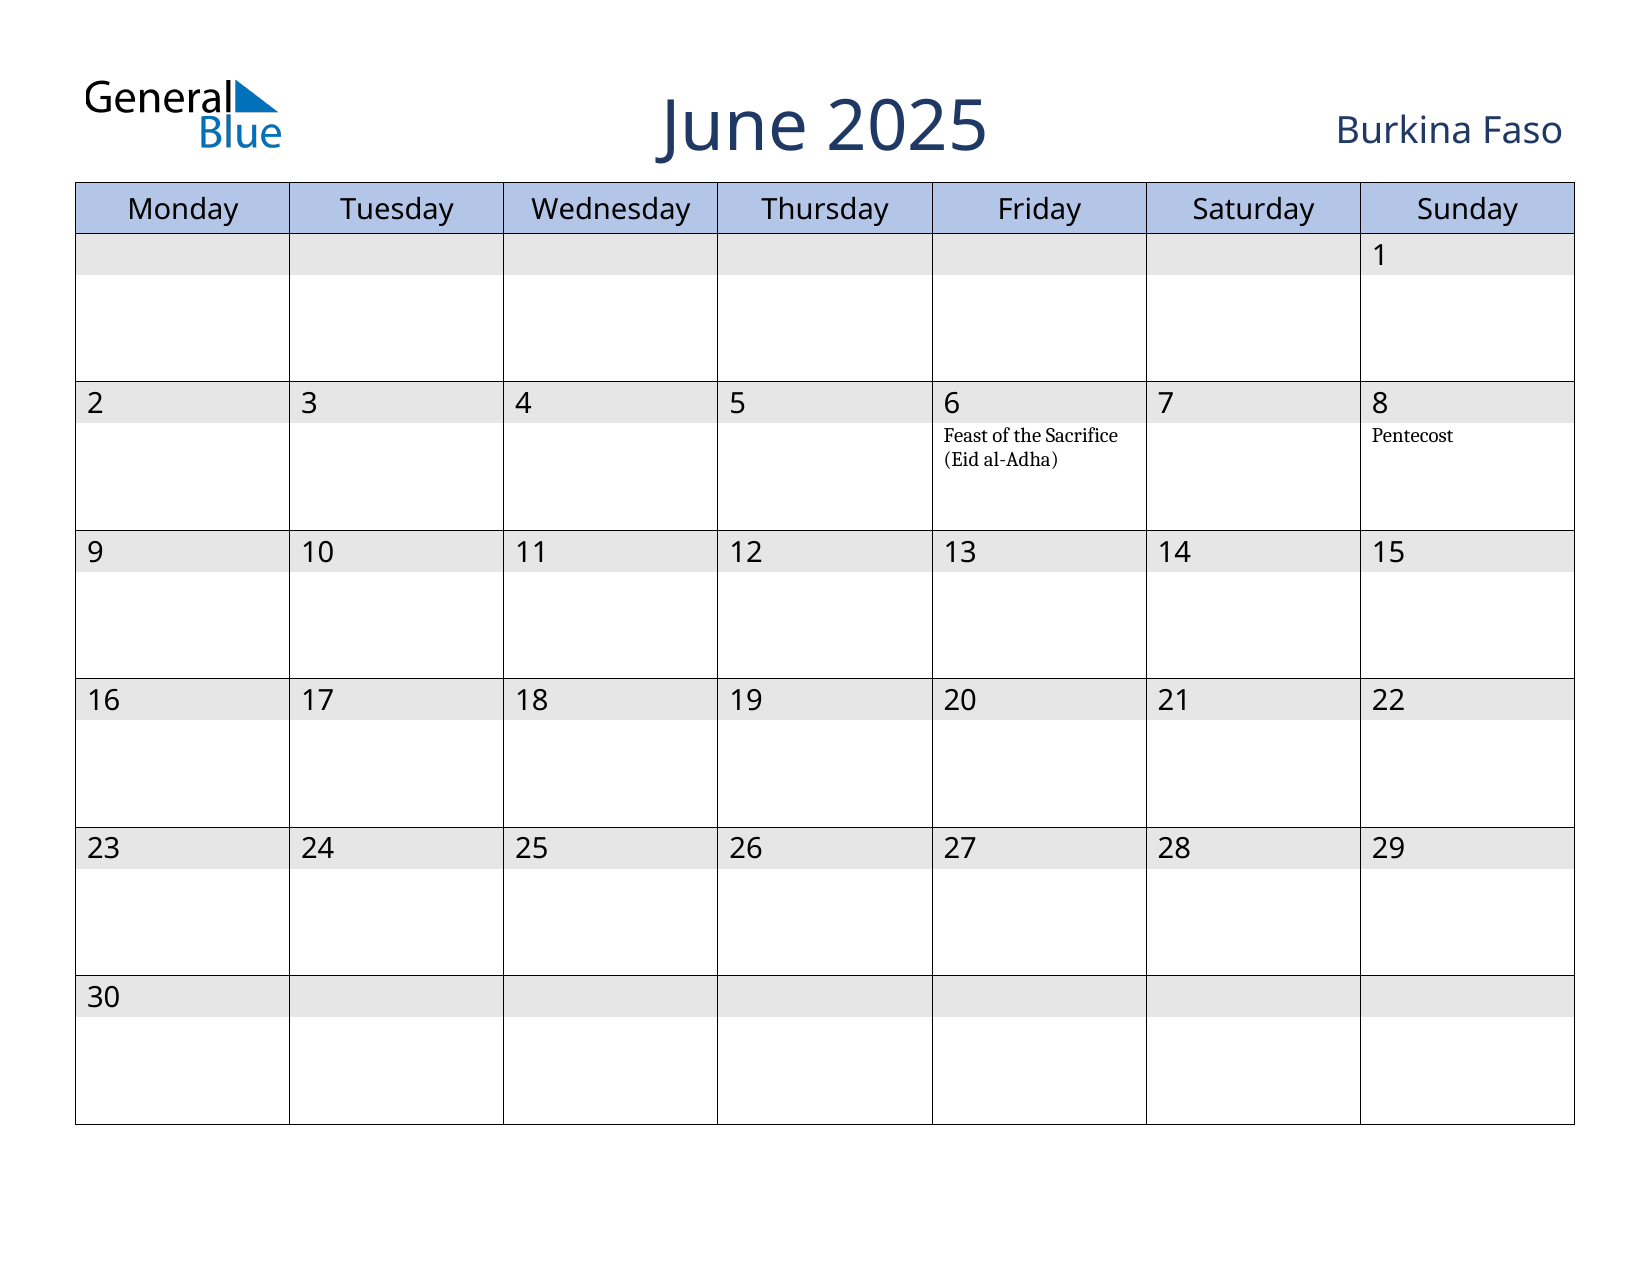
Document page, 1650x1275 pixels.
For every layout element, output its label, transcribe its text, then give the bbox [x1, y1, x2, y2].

table_cell 21 [1147, 679, 1360, 720]
table_cell [504, 275, 717, 381]
table_cell Saturday [1147, 183, 1360, 233]
table_cell Pentecost [1361, 423, 1574, 530]
table_cell [290, 572, 503, 678]
table_cell [718, 869, 932, 975]
table_cell 4 [504, 382, 717, 423]
table_cell 14 [1147, 531, 1360, 572]
table_cell 3 [290, 382, 503, 423]
table_cell [290, 1017, 503, 1123]
table_cell [718, 275, 932, 381]
table_cell [933, 275, 1146, 381]
table_cell 30 [76, 976, 289, 1017]
table_cell [718, 720, 932, 827]
table_cell [933, 869, 1146, 975]
table_cell 25 [504, 828, 717, 869]
table_cell [1361, 869, 1574, 975]
table_cell 2 [76, 382, 289, 423]
table_cell [718, 234, 932, 275]
table_cell 17 [290, 679, 503, 720]
table_cell [504, 572, 717, 678]
table_cell 29 [1361, 828, 1574, 869]
table_cell [1361, 275, 1574, 381]
table_cell [290, 275, 503, 381]
table_cell [76, 572, 289, 678]
table_cell [1147, 869, 1360, 975]
table_cell [933, 720, 1146, 827]
table_cell [76, 234, 289, 275]
table_cell 19 [718, 679, 932, 720]
table_cell [290, 423, 503, 530]
table_cell [718, 976, 932, 1017]
table_cell [933, 976, 1146, 1017]
table_cell [1147, 234, 1360, 275]
table_cell [1361, 572, 1574, 678]
table_cell 27 [933, 828, 1146, 869]
table_cell [76, 275, 289, 381]
table_cell 7 [1147, 382, 1360, 423]
table_cell [1361, 976, 1574, 1017]
table_cell 5 [718, 382, 932, 423]
table_cell 13 [933, 531, 1146, 572]
table_cell [290, 234, 503, 275]
table_header June 2025 [504, 75, 1146, 182]
table_cell 6 [933, 382, 1146, 423]
table_cell [1361, 1017, 1574, 1123]
table_cell 8 [1361, 382, 1574, 423]
table_cell 10 [290, 531, 503, 572]
table_cell 1 [1361, 234, 1574, 275]
table_cell [1147, 1017, 1360, 1123]
table_cell [1361, 720, 1574, 827]
table_cell [504, 976, 717, 1017]
table_cell 16 [76, 679, 289, 720]
table_cell [76, 1017, 289, 1123]
table_cell [290, 720, 503, 827]
table_cell [718, 423, 932, 530]
table_cell [933, 572, 1146, 678]
table_cell 12 [718, 531, 932, 572]
table_cell [290, 976, 503, 1017]
table_cell [504, 869, 717, 975]
table_cell Friday [933, 183, 1146, 233]
table_cell [1147, 275, 1360, 381]
table_cell [718, 1017, 932, 1123]
table_cell 11 [504, 531, 717, 572]
table_cell 20 [933, 679, 1146, 720]
table_cell [504, 423, 717, 530]
table_cell 23 [76, 828, 289, 869]
table_header Burkina Faso [1146, 75, 1574, 182]
table_cell 28 [1147, 828, 1360, 869]
table_cell 9 [76, 531, 289, 572]
table_cell [1147, 423, 1360, 530]
table_cell [76, 423, 289, 530]
picture [86, 80, 281, 148]
table_cell [718, 572, 932, 678]
table_cell Tuesday [290, 183, 503, 233]
table_cell 15 [1361, 531, 1574, 572]
table_cell 22 [1361, 679, 1574, 720]
table_cell [76, 720, 289, 827]
table_cell Monday [76, 183, 289, 233]
table_cell [504, 1017, 717, 1123]
table_cell [504, 720, 717, 827]
table_cell [933, 234, 1146, 275]
table_cell [504, 234, 717, 275]
table_cell [1147, 720, 1360, 827]
table_cell Thursday [718, 183, 932, 233]
table_cell [1147, 976, 1360, 1017]
table_cell [290, 869, 503, 975]
table_cell Wednesday [504, 183, 717, 233]
table_cell [76, 869, 289, 975]
table_cell [1147, 572, 1360, 678]
table_cell Feast of the Sacrifice (Eid al-Adha) [933, 423, 1146, 530]
table_header [76, 75, 503, 182]
table_cell Sunday [1361, 183, 1574, 233]
table_cell 24 [290, 828, 503, 869]
table_cell [933, 1017, 1146, 1123]
table_cell 18 [504, 679, 717, 720]
table_cell 26 [718, 828, 932, 869]
